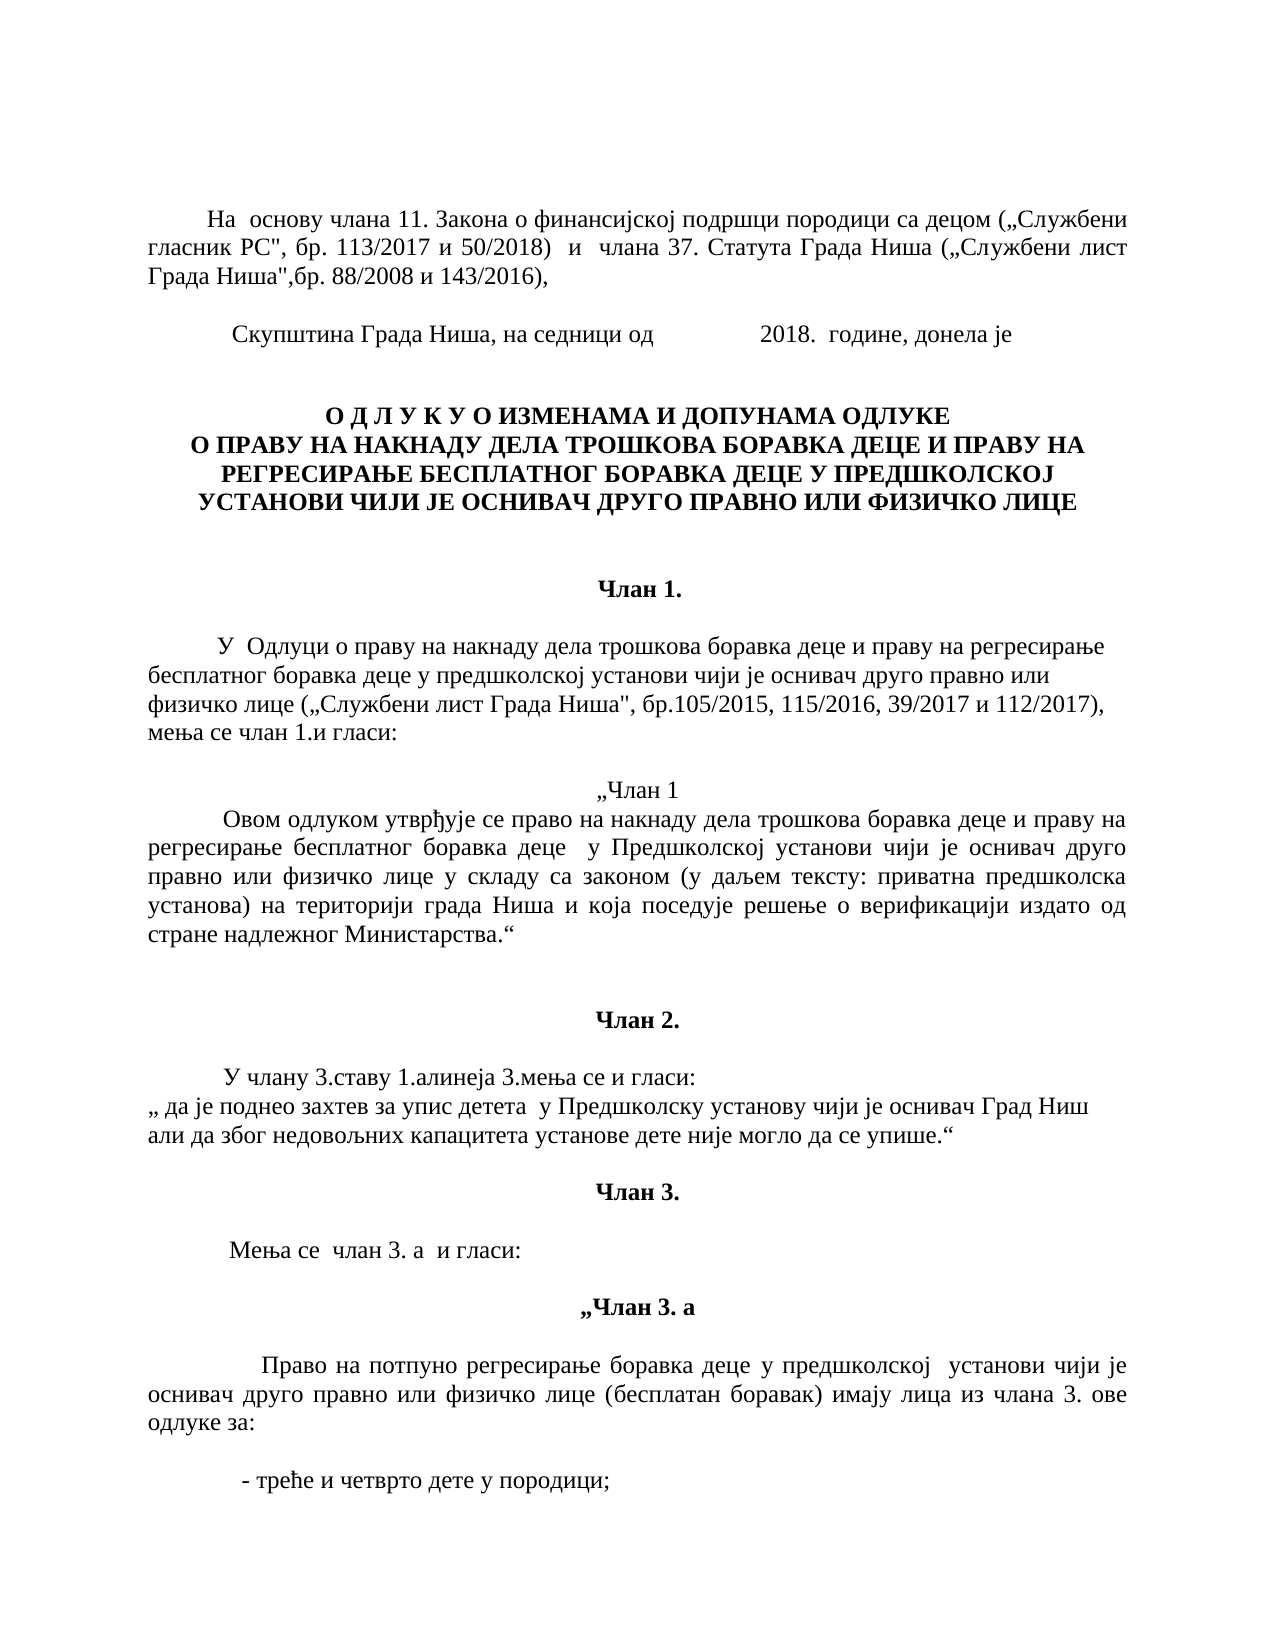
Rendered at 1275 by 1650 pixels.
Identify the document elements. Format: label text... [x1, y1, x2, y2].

text Члан 3. [148, 1177, 1127, 1206]
text У члану 3.ставу 1.алинеја 3.мења се и гласи: [148, 1062, 1127, 1091]
text Члан 1. [523, 574, 1127, 602]
text Мења се члан 3. а и гласи: [148, 1235, 1127, 1264]
text Овом одлуком утврђује се право на накнаду дела трошкова боравка деце и праву на регресирање бесплатног боравка деце у Предшколској установи чији је оснивач друго правно или физичко лице у складу са законом (у даљем тексту: приватна предшколска установа) на територији града Ниша и која поседује решење о верификацији издато од стране надлежног Министарства.“ [148, 804, 1127, 947]
text На основу члана 11. Закона о финансијској подршци породици са децом („Службени гласник РС", бр. 113/2017 и 50/2018) и члана 37. Статута Града Ниша („Службени лист Града Ниша",бр. 88/2008 и 143/2016), [148, 204, 1127, 290]
text „Члан 3. а [148, 1292, 1127, 1321]
text О Д Л У К У О ИЗМЕНАМА И ДОПУНАМА ОДЛУКЕ [148, 401, 1127, 430]
text Право на потпуно регресирање боравка деце у предшколској установи чији је оснивач друго правно или физичко лице (бесплатан боравак) имају лица из члана 3. ове одлуке за: [148, 1350, 1127, 1436]
text Члан 2. [148, 1005, 1127, 1034]
text Скупштина Града Ниша, на седници од 2018. године, донела је [148, 319, 1127, 347]
text У Одлуци о праву на накнаду дела трошкова боравка деце и праву на регресирање бесплатног боравка деце у предшколској установи чији је оснивач друго правно или физичко лице („Службени лист Града Ниша", бр.105/2015, 115/2016, 39/2017 и 112/2017), мења се члан 1.и гласи: [148, 631, 1127, 746]
text О ПРАВУ НА НАКНАДУ ДЕЛА ТРОШКОВА БОРАВКА ДЕЦЕ И ПРАВУ НА РЕГРЕСИРАЊЕ БЕСПЛАТНОГ БОРАВКА ДЕЦЕ У ПРЕДШКОЛСКОЈ УСТАНОВИ ЧИЈИ ЈЕ ОСНИВАЧ ДРУГО ПРАВНО ИЛИ ФИЗИЧКО ЛИЦЕ [148, 430, 1127, 516]
text „ да је поднео захтев за упис детета у Предшколску установу чији је оснивач Град Ниш али да због недовољних капацитета установе дете није могло да се упише.“ [148, 1091, 1127, 1149]
text „Члан 1 [148, 775, 1127, 804]
text - треће и четврто дете у породици; [148, 1465, 1127, 1494]
